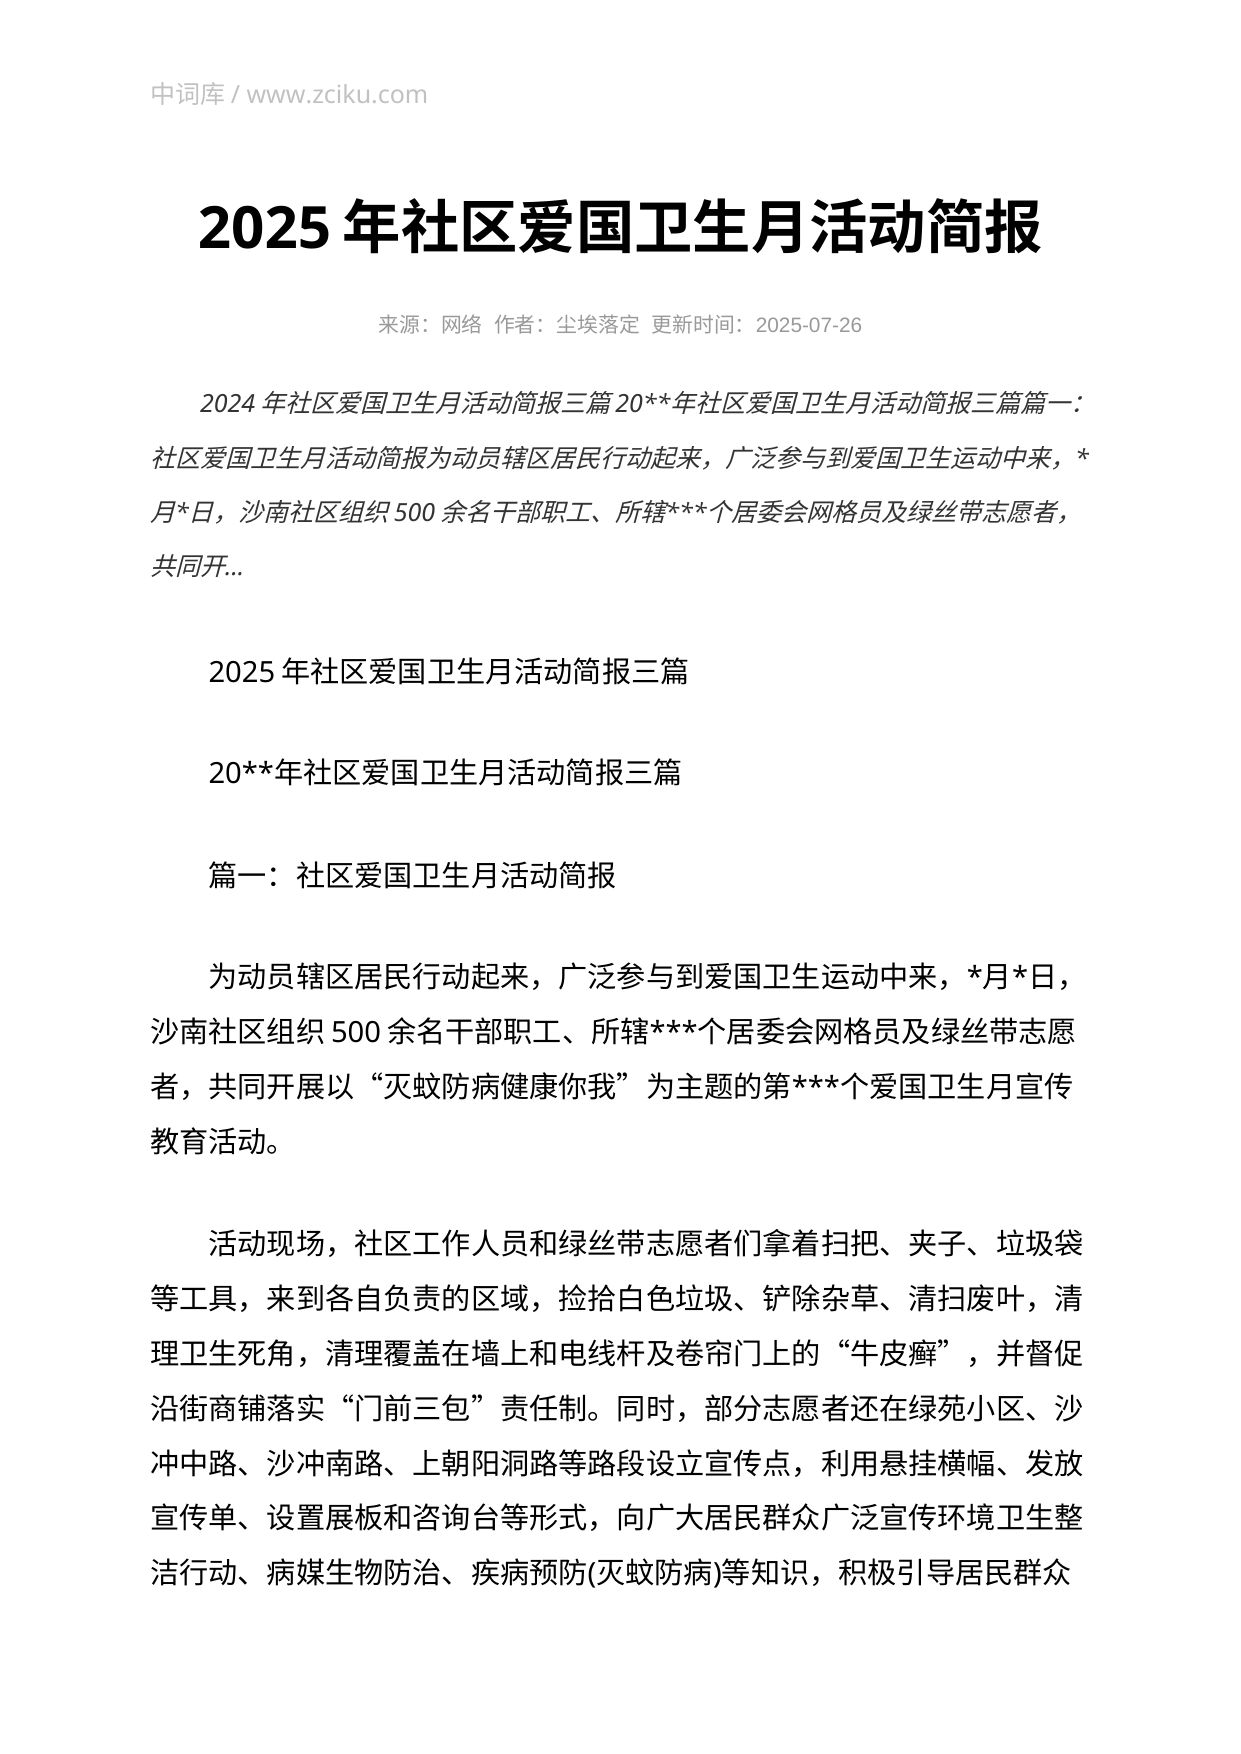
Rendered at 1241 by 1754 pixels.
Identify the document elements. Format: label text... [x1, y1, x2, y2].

text 2024年社区爱国卫生月活动简报三篇20**年社区爱国卫生月活动简报三篇篇一：社区爱国卫生月活动简报为动员辖区居民行动起来，广泛参与到爱国卫生运动中来，*月*日，沙南社区组织500余名干部职工、所辖***个居委会网格员及绿丝带志愿者，共同开... [150, 384, 1090, 583]
text 篇一：社区爱国卫生月活动简报 [150, 852, 1090, 894]
text 2025年社区爱国卫生月活动简报三篇 [150, 648, 1090, 691]
text 来源：网络 作者：尘埃落定 更新时间：2025-07-26 [150, 313, 1090, 337]
subtitle 2025年社区爱国卫生月活动简报 [150, 181, 1090, 266]
text 20**年社区爱国卫生月活动简报三篇 [150, 750, 1090, 792]
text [150, 1221, 1090, 1592]
text 为动员辖区居民行动起来，广泛参与到爱国卫生运动中来，*月*日，沙南社区组织500余名干部职工、所辖***个居委会网格员及绿丝带志愿者，共同开展以“灭蚊防病健康你我”为主题的第***个爱国卫生月宣传教育活动。 [150, 954, 1090, 1161]
